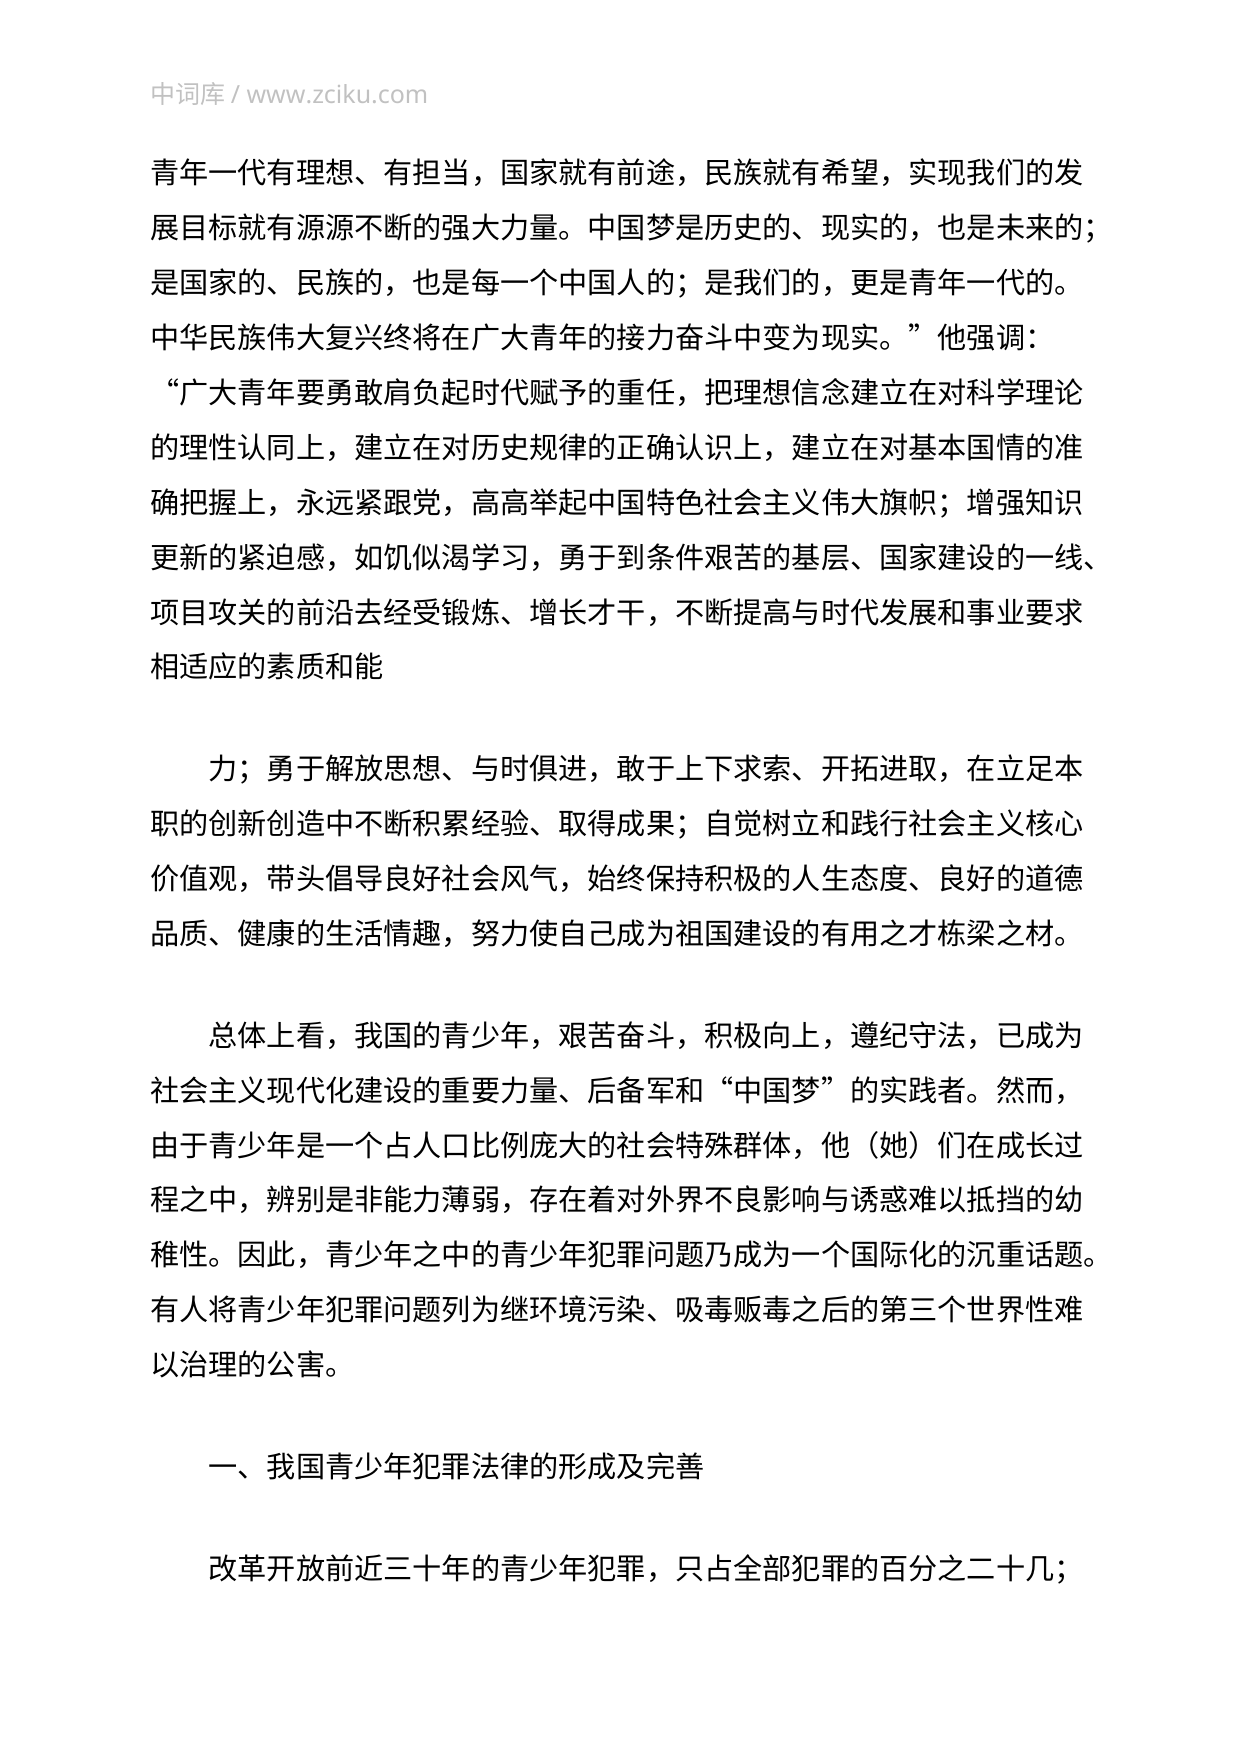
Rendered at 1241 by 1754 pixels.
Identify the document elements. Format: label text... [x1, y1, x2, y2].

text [150, 150, 1090, 686]
text 总体上看，我国的青少年，艰苦奋斗，积极向上，遵纪守法，已成为社会主义现代化建设的重要力量、后备军和“中国梦”的实践者。然而，由于青少年是一个占人口比例庞大的社会特殊群体，他（她）们在成长过程之中，辨别是非能力薄弱，存在着对外界不良影响与诱惑难以抵挡的幼稚性。因此，青少年之中的青少年犯罪问题乃成为一个国际化的沉重话题。有人将青少年犯罪问题列为继环境污染、吸毒贩毒之后的第三个世界性难以治理的公害。 [150, 1012, 1090, 1384]
text 一、我国青少年犯罪法律的形成及完善 [150, 1443, 1090, 1486]
text 力；勇于解放思想、与时俱进，敢于上下求索、开拓进取，在立足本职的创新创造中不断积累经验、取得成果；自觉树立和践行社会主义核心价值观，带头倡导良好社会风气，始终保持积极的人生态度、良好的道德品质、健康的生活情趣，努力使自己成为祖国建设的有用之才栋梁之材。 [150, 746, 1090, 953]
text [150, 1545, 1090, 1587]
